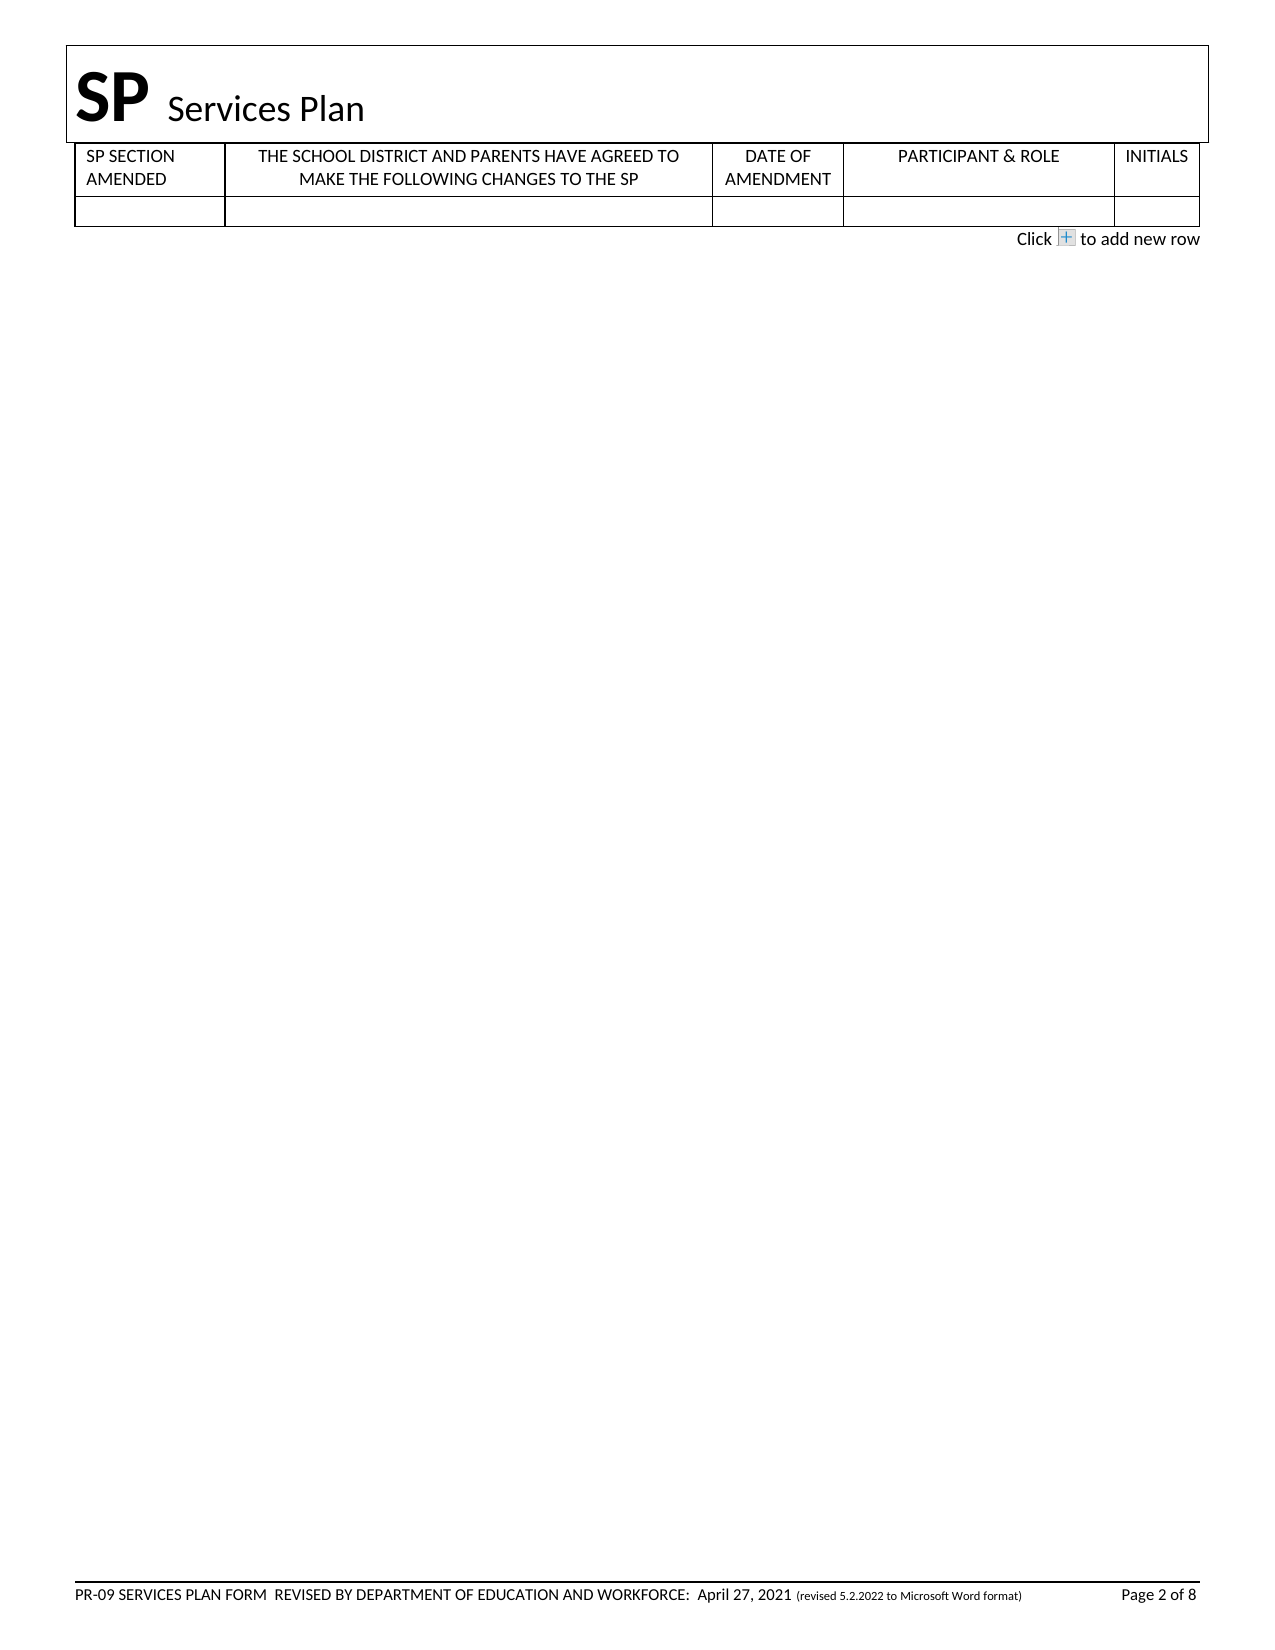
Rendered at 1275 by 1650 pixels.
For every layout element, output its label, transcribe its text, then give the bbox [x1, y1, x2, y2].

table_header PARTICIPANT & ROLE [844, 144, 1114, 196]
text Click to add new row [75, 227, 1200, 250]
table_header DATE OF AMENDMENT [713, 144, 843, 196]
picture [1056, 227, 1076, 246]
table_header INITIALS [1115, 144, 1199, 196]
table_header SP SECTION AMENDED [76, 144, 224, 196]
table_header THE SCHOOL DISTRICT AND PARENTS HAVE AGREED TO MAKE THE FOLLOWING CHANGES TO THE SP [226, 144, 712, 196]
